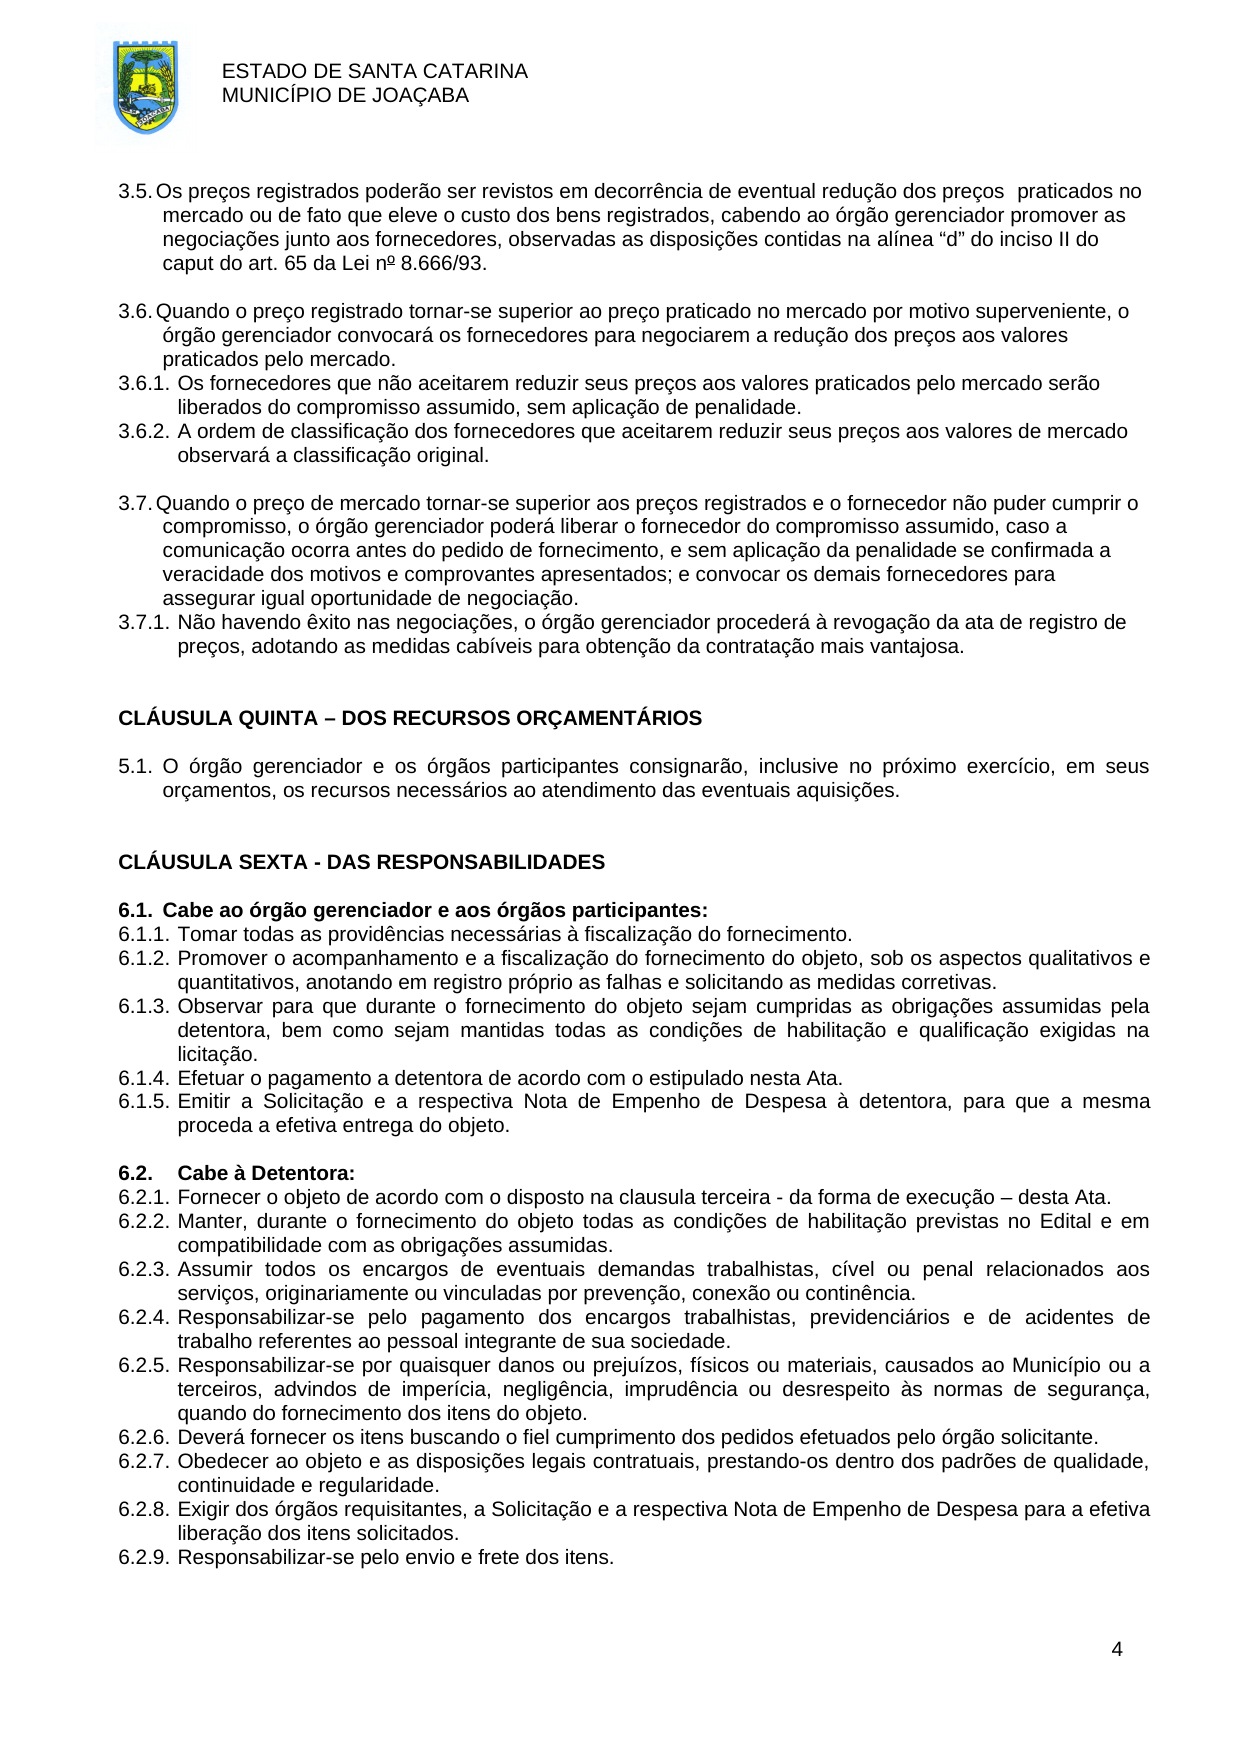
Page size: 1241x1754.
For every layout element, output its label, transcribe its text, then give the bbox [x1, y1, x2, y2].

list Não havendo êxito nas negociações, o órgão gerenciador procederá à revogação da ata de registro de preços, adotando as medidas cabíveis para obtenção da contratação mais vantajosa. [118, 610, 1152, 658]
list O órgão gerenciador e os órgãos participantes consignarão, inclusive no próximo exercício, em seus orçamentos, os recursos necessários ao atendimento das eventuais aquisições. [118, 754, 1152, 802]
list Tomar todas as providências necessárias à fiscalização do fornecimento. [118, 922, 1152, 946]
list Cabe à Detentora: [118, 1161, 1152, 1185]
list Fornecer o objeto de acordo com o disposto na clausula terceira - da forma de execução – desta Ata. [118, 1185, 1152, 1209]
subtitle CLÁUSULA QUINTA – DOS RECURSOS ORÇAMENTÁRIOS [118, 706, 1152, 730]
subtitle CLÁUSULA SEXTA - DAS RESPONSABILIDADES [118, 850, 1152, 874]
list Assumir todos os encargos de eventuais demandas trabalhistas, cível ou penal relacionados aos serviços, originariamente ou vinculadas por prevenção, conexão ou continência. [118, 1257, 1152, 1305]
list Responsabilizar-se pelo envio e frete dos itens. [118, 1544, 1152, 1568]
list Obedecer ao objeto e as disposições legais contratuais, prestando-os dentro dos padrões de qualidade, continuidade e regularidade. [118, 1449, 1152, 1497]
list Quando o preço de mercado tornar-se superior aos preços registrados e o fornecedor não puder cumprir o compromisso, o órgão gerenciador poderá liberar o fornecedor do compromisso assumido, caso a comunicação ocorra antes do pedido de fornecimento, e sem aplicação da penalidade se confirmada a veracidade dos motivos e comprovantes apresentados; e convocar os demais fornecedores para assegurar igual oportunidade de negociação. [118, 490, 1152, 610]
list Responsabilizar-se pelo pagamento dos encargos trabalhistas, previdenciários e de acidentes de trabalho referentes ao pessoal integrante de sua sociedade. [118, 1305, 1152, 1353]
list Cabe ao órgão gerenciador e aos órgãos participantes: [118, 898, 1152, 922]
list Manter, durante o fornecimento do objeto todas as condições de habilitação previstas no Edital e em compatibilidade com as obrigações assumidas. [118, 1209, 1152, 1257]
list Os preços registrados poderão ser revistos em decorrência de eventual redução dos preços praticados no mercado ou de fato que eleve o custo dos bens registrados, cabendo ao órgão gerenciador promover as negociações junto aos fornecedores, observadas as disposições contidas na alínea “d” do inciso II do caput do art. 65 da Lei nº 8.666/93. [118, 179, 1152, 275]
list Emitir a Solicitação e a respectiva Nota de Empenho de Despesa à detentora, para que a mesma proceda a efetiva entrega do objeto. [118, 1089, 1152, 1137]
list Deverá fornecer os itens buscando o fiel cumprimento dos pedidos efetuados pelo órgão solicitante. [118, 1425, 1152, 1449]
list Observar para que durante o fornecimento do objeto sejam cumpridas as obrigações assumidas pela detentora, bem como sejam mantidas todas as condições de habilitação e qualificação exigidas na licitação. [118, 993, 1152, 1065]
list Os fornecedores que não aceitarem reduzir seus preços aos valores praticados pelo mercado serão liberados do compromisso assumido, sem aplicação de penalidade. [118, 371, 1152, 418]
list Efetuar o pagamento a detentora de acordo com o estipulado nesta Ata. [118, 1065, 1152, 1089]
list Exigir dos órgãos requisitantes, a Solicitação e a respectiva Nota de Empenho de Despesa para a efetiva liberação dos itens solicitados. [118, 1497, 1152, 1544]
list A ordem de classificação dos fornecedores que aceitarem reduzir seus preços aos valores de mercado observará a classificação original. [118, 418, 1152, 466]
list Responsabilizar-se por quaisquer danos ou prejuízos, físicos ou materiais, causados ao Município ou a terceiros, advindos de imperícia, negligência, imprudência ou desrespeito às normas de segurança, quando do fornecimento dos itens do objeto. [118, 1353, 1152, 1425]
list Promover o acompanhamento e a fiscalização do fornecimento do objeto, sob os aspectos qualitativos e quantitativos, anotando em registro próprio as falhas e solicitando as medidas corretivas. [118, 946, 1152, 993]
picture [95, 22, 198, 153]
list Quando o preço registrado tornar-se superior ao preço praticado no mercado por motivo superveniente, o órgão gerenciador convocará os fornecedores para negociarem a redução dos preços aos valores praticados pelo mercado. [118, 299, 1152, 371]
